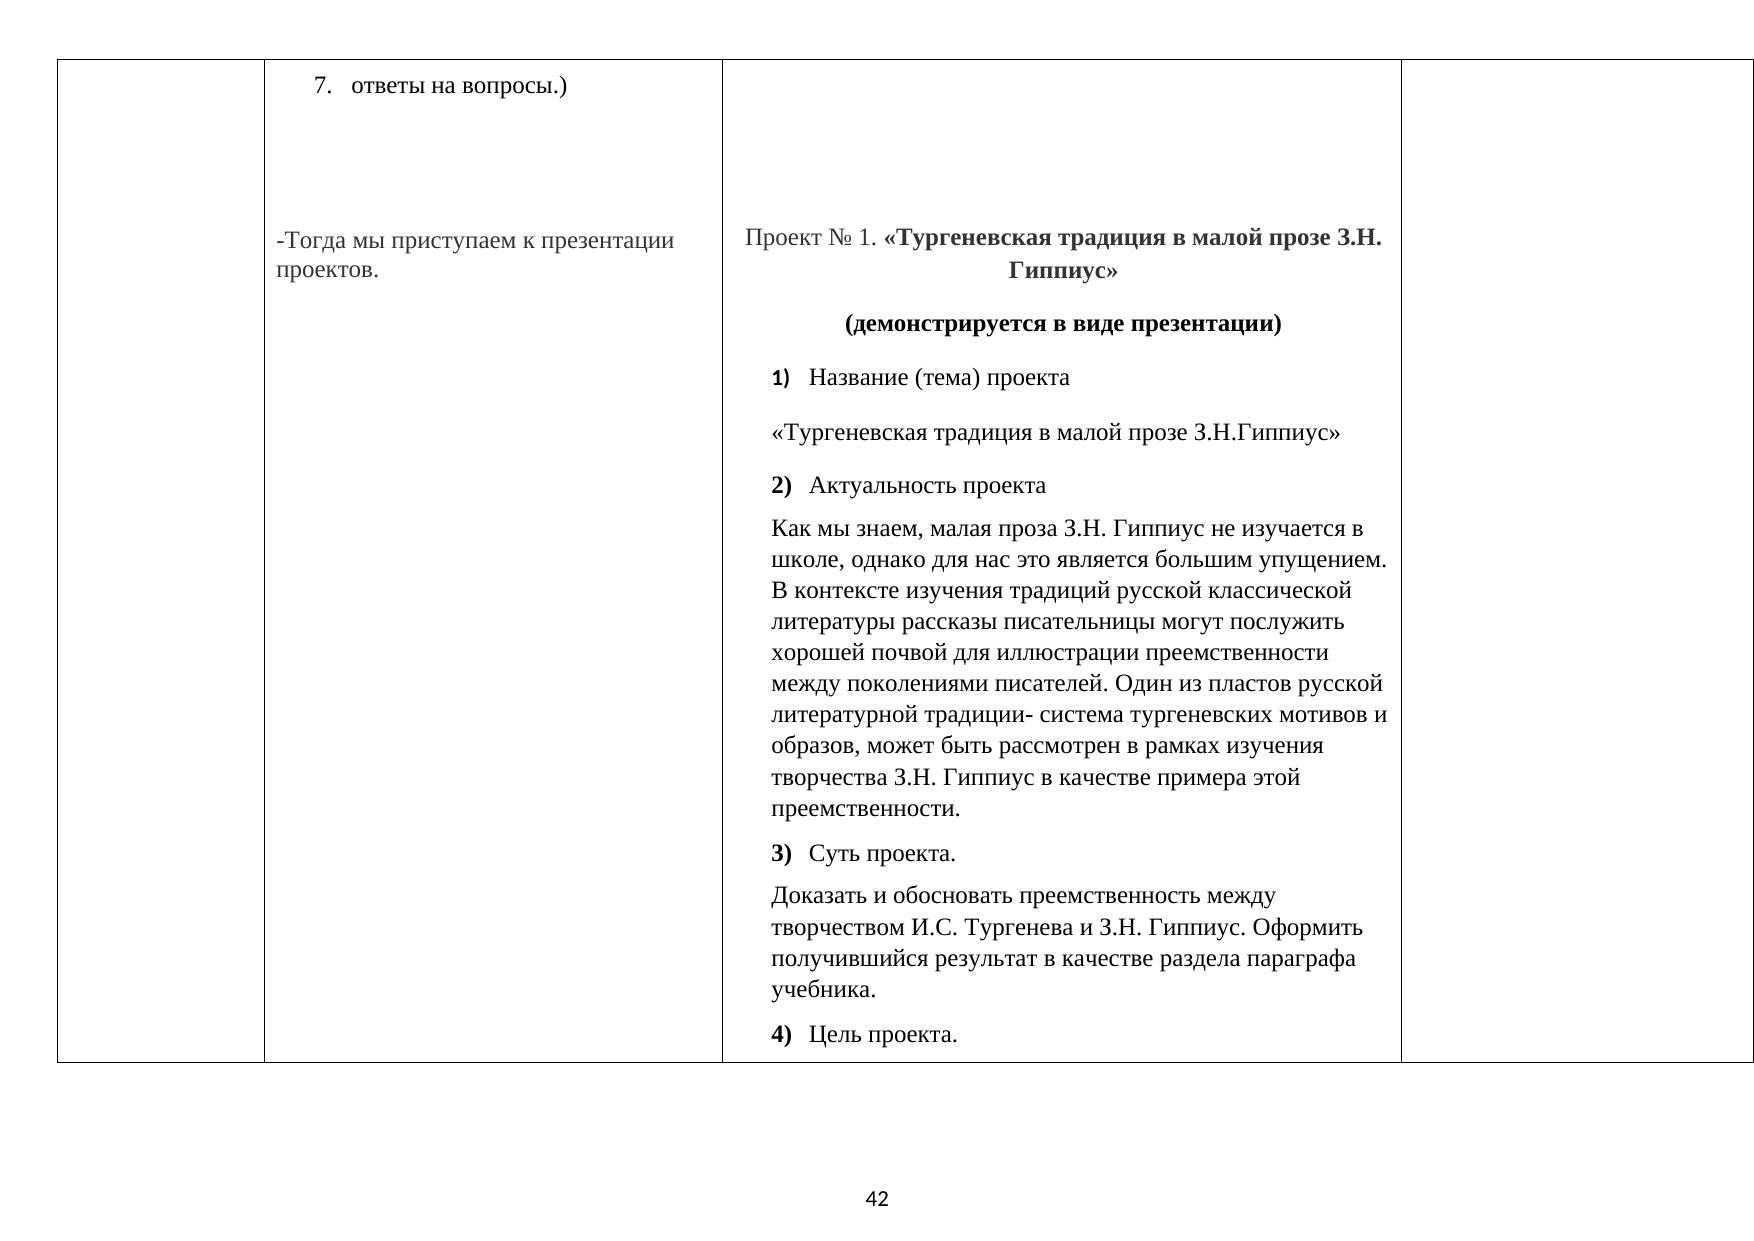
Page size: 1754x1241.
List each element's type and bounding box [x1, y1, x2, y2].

table_cell [723, 60, 1401, 1062]
table_cell [1402, 60, 1753, 1062]
table_cell [265, 60, 722, 1062]
table_cell [58, 60, 264, 1062]
